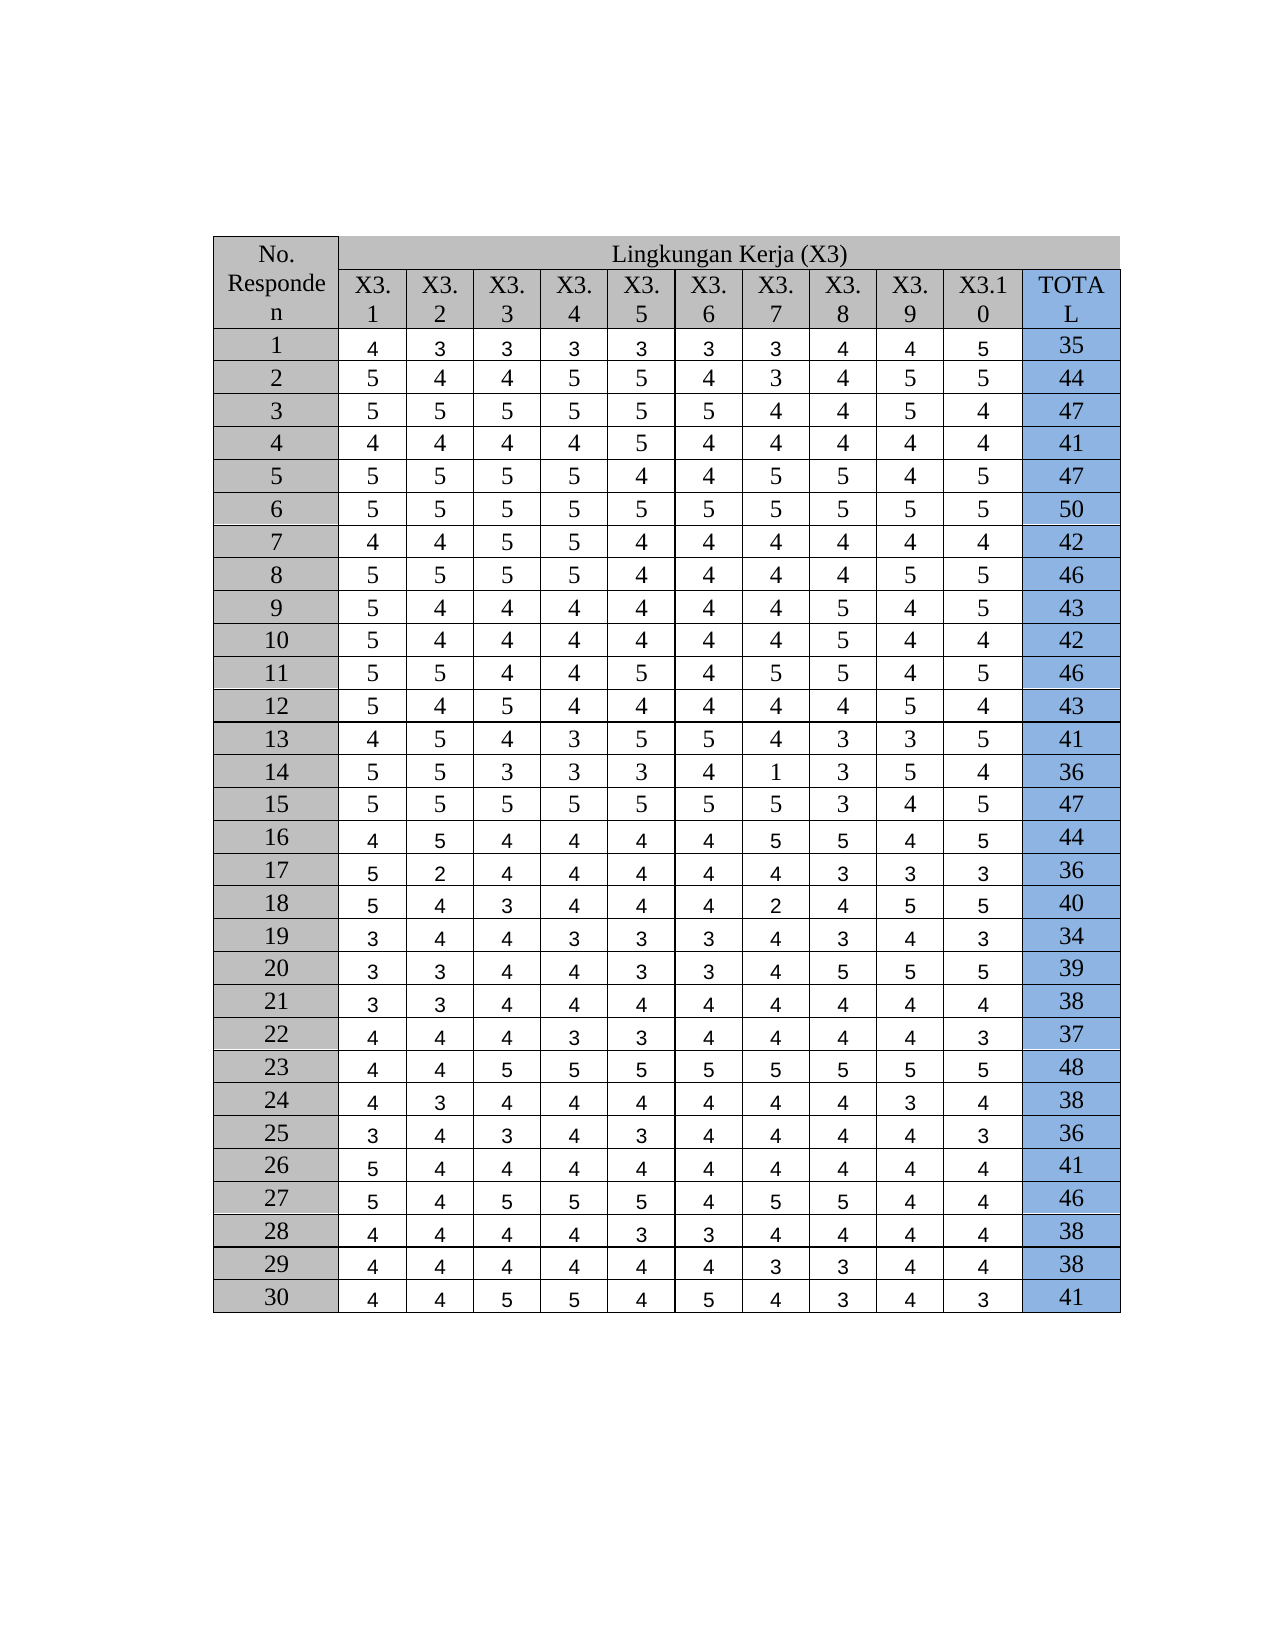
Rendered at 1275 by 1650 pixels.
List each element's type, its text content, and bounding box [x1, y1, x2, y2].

table_cell 3 [743, 329, 809, 360]
table_cell 4 [877, 1116, 943, 1148]
table_cell 23 [214, 1051, 338, 1082]
table_cell 4 [474, 361, 540, 393]
table_cell 4 [810, 394, 876, 426]
table_cell 3 [676, 919, 742, 951]
table_cell 5 [810, 821, 876, 853]
table_cell 5 [474, 558, 540, 590]
table_cell 4 [541, 657, 607, 688]
table_cell X3.3 [474, 270, 540, 328]
table_cell 3 [608, 1018, 674, 1049]
table_cell 4 [676, 427, 742, 459]
table_cell 3 [944, 1018, 1022, 1049]
table_cell 4 [474, 1248, 540, 1279]
table_cell 5 [541, 1051, 607, 1082]
table_cell 5 [810, 624, 876, 656]
table_cell 5 [944, 460, 1022, 492]
table_cell 5 [944, 723, 1022, 754]
table_cell 4 [474, 427, 540, 459]
table_cell 5 [474, 690, 540, 721]
table_cell 4 [810, 886, 876, 918]
table_cell 5 [877, 1051, 943, 1082]
table_cell 3 [743, 1248, 809, 1279]
table_cell TOTAL [1023, 270, 1120, 328]
table_cell 5 [474, 460, 540, 492]
table_cell 5 [407, 460, 473, 492]
table_cell 19 [214, 919, 338, 951]
table_cell 2 [743, 886, 809, 918]
table_cell 4 [877, 1215, 943, 1246]
table_cell 4 [676, 985, 742, 1017]
table_cell 22 [214, 1018, 338, 1049]
table_cell 30 [214, 1280, 338, 1312]
table_cell 8 [214, 558, 338, 590]
table_cell 5 [474, 394, 540, 426]
table_cell 5 [944, 952, 1022, 984]
table_cell 4 [944, 1248, 1022, 1279]
table_cell 3 [407, 985, 473, 1017]
table_cell 4 [407, 1051, 473, 1082]
table_cell 6 [214, 493, 338, 524]
table_cell 5 [608, 493, 674, 524]
table_cell 5 [407, 493, 473, 524]
table_cell 5 [339, 1149, 406, 1181]
table_cell 3 [676, 329, 742, 360]
table_cell 5 [944, 657, 1022, 688]
table_cell 5 [944, 886, 1022, 918]
table_cell 3 [810, 1248, 876, 1279]
table_cell 3 [810, 854, 876, 885]
table_cell 4 [676, 854, 742, 885]
table_cell 4 [214, 427, 338, 459]
table_cell 4 [944, 1182, 1022, 1213]
table_cell 4 [810, 985, 876, 1017]
table_cell 5 [944, 361, 1022, 393]
table_cell 4 [944, 985, 1022, 1017]
table_cell 3 [743, 361, 809, 393]
table_cell 4 [339, 526, 406, 557]
table_cell 5 [743, 1182, 809, 1213]
table_cell 5 [339, 591, 406, 623]
table_cell 4 [944, 394, 1022, 426]
table_cell 3 [407, 952, 473, 984]
table_cell 4 [743, 526, 809, 557]
table_cell 5 [877, 690, 943, 721]
table_cell 4 [743, 952, 809, 984]
table_cell 5 [676, 394, 742, 426]
table_cell 4 [407, 1280, 473, 1312]
table_cell 41 [1023, 1149, 1120, 1181]
table_cell 3 [407, 1083, 473, 1115]
table_cell 28 [214, 1215, 338, 1246]
table_cell 5 [810, 460, 876, 492]
table_cell 4 [474, 854, 540, 885]
table_cell 5 [877, 886, 943, 918]
table_cell 4 [810, 1215, 876, 1246]
table_cell 26 [214, 1149, 338, 1181]
table_cell X3.7 [743, 270, 809, 328]
table_cell 5 [877, 493, 943, 524]
table_cell 4 [944, 755, 1022, 787]
table_cell 5 [474, 493, 540, 524]
table_cell 4 [944, 1215, 1022, 1246]
table_cell 3 [676, 1215, 742, 1246]
table_cell 4 [407, 526, 473, 557]
table_cell 43 [1023, 690, 1120, 721]
table_cell 5 [810, 952, 876, 984]
table_cell 4 [608, 985, 674, 1017]
table_cell 14 [214, 755, 338, 787]
table_cell 2 [407, 854, 473, 885]
table_cell 5 [407, 394, 473, 426]
table_cell 5 [407, 558, 473, 590]
table_cell 4 [474, 657, 540, 688]
table_cell 5 [944, 821, 1022, 853]
table_cell 4 [743, 1149, 809, 1181]
table_cell 4 [541, 624, 607, 656]
table_cell 4 [608, 591, 674, 623]
table_header No. Responden [214, 237, 338, 328]
table_cell 4 [608, 821, 674, 853]
table_cell 4 [810, 329, 876, 360]
table_cell X3.5 [608, 270, 674, 328]
table_cell 4 [944, 526, 1022, 557]
table_cell 5 [944, 493, 1022, 524]
table_cell 4 [474, 723, 540, 754]
table_cell 4 [676, 624, 742, 656]
table_cell 4 [877, 657, 943, 688]
table_cell 4 [608, 558, 674, 590]
table_cell 5 [407, 788, 473, 820]
table_cell X3.2 [407, 270, 473, 328]
table_cell 5 [877, 755, 943, 787]
table_cell 3 [608, 1116, 674, 1148]
table_cell 4 [676, 1018, 742, 1049]
table_cell 4 [474, 624, 540, 656]
table_cell 7 [214, 526, 338, 557]
table_cell 3 [608, 1215, 674, 1246]
table_cell 36 [1023, 755, 1120, 787]
table_cell 4 [743, 1083, 809, 1115]
table_cell 5 [474, 788, 540, 820]
table_cell 4 [541, 985, 607, 1017]
table_cell 5 [339, 657, 406, 688]
table_cell 4 [608, 460, 674, 492]
table_cell 4 [676, 1116, 742, 1148]
table_cell 4 [541, 886, 607, 918]
table_cell 3 [877, 723, 943, 754]
table_cell 5 [877, 394, 943, 426]
table_cell 4 [407, 886, 473, 918]
table_cell 4 [474, 952, 540, 984]
table_cell 3 [339, 919, 406, 951]
table_cell 4 [676, 1149, 742, 1181]
table_cell 44 [1023, 821, 1120, 853]
table_cell 4 [676, 690, 742, 721]
table_cell 5 [339, 558, 406, 590]
table_cell 4 [541, 690, 607, 721]
table_cell 17 [214, 854, 338, 885]
table_cell 4 [339, 1280, 406, 1312]
table_cell 4 [810, 1149, 876, 1181]
table_cell 4 [608, 1248, 674, 1279]
table_cell 4 [743, 1018, 809, 1049]
table_cell 5 [474, 1182, 540, 1213]
table_cell 4 [877, 1149, 943, 1181]
table_cell 46 [1023, 657, 1120, 688]
table_cell 5 [944, 329, 1022, 360]
table_cell 4 [474, 1083, 540, 1115]
table_cell 41 [1023, 723, 1120, 754]
table_cell 4 [608, 624, 674, 656]
table_cell 3 [407, 329, 473, 360]
table_cell 4 [339, 723, 406, 754]
table_cell 4 [743, 1116, 809, 1148]
table_cell 47 [1023, 394, 1120, 426]
table_cell 9 [214, 591, 338, 623]
table_cell 5 [541, 526, 607, 557]
table_cell 41 [1023, 427, 1120, 459]
table_cell 5 [339, 886, 406, 918]
table_cell 4 [877, 788, 943, 820]
table_cell 3 [810, 919, 876, 951]
table_cell X3.1 [339, 270, 406, 328]
table_cell 4 [474, 821, 540, 853]
table_cell 4 [608, 1280, 674, 1312]
table_cell 5 [743, 460, 809, 492]
table_cell 4 [944, 1083, 1022, 1115]
table_cell 5 [541, 558, 607, 590]
table_cell 25 [214, 1116, 338, 1148]
table_cell 5 [541, 1280, 607, 1312]
table_cell 4 [877, 591, 943, 623]
table_cell 4 [407, 1018, 473, 1049]
table_cell 4 [944, 427, 1022, 459]
table_cell 38 [1023, 1083, 1120, 1115]
table_cell 5 [743, 1051, 809, 1082]
table_cell 4 [541, 952, 607, 984]
table_cell 3 [474, 1116, 540, 1148]
table_cell 4 [877, 427, 943, 459]
table_cell 4 [877, 1248, 943, 1279]
table_cell 4 [608, 690, 674, 721]
table_cell 4 [541, 591, 607, 623]
table_cell 4 [407, 624, 473, 656]
table_cell 4 [743, 854, 809, 885]
table_cell 4 [407, 427, 473, 459]
table_cell 3 [608, 755, 674, 787]
table_cell 4 [541, 1248, 607, 1279]
table_cell 15 [214, 788, 338, 820]
table_cell 4 [541, 1149, 607, 1181]
table_cell 4 [339, 1051, 406, 1082]
table_cell 4 [608, 526, 674, 557]
table_cell 5 [743, 657, 809, 688]
table_cell 3 [339, 985, 406, 1017]
table_cell 3 [944, 1280, 1022, 1312]
table_cell 4 [877, 1018, 943, 1049]
table_cell 41 [1023, 1280, 1120, 1312]
table_cell 4 [743, 985, 809, 1017]
table_cell 3 [877, 854, 943, 885]
table_cell 43 [1023, 591, 1120, 623]
table_cell 4 [877, 1182, 943, 1213]
table_cell 3 [608, 329, 674, 360]
table_cell 4 [407, 1182, 473, 1213]
table_cell 5 [339, 493, 406, 524]
table_cell 5 [339, 460, 406, 492]
table_cell 18 [214, 886, 338, 918]
table_cell 4 [407, 1248, 473, 1279]
table_cell 4 [676, 1182, 742, 1213]
table_cell 4 [944, 624, 1022, 656]
table_cell 5 [944, 558, 1022, 590]
table_cell 4 [474, 919, 540, 951]
table_cell 5 [944, 1051, 1022, 1082]
table_cell 3 [541, 755, 607, 787]
table_cell 3 [214, 394, 338, 426]
table_cell 4 [877, 821, 943, 853]
table_cell 3 [810, 723, 876, 754]
table_cell 1 [743, 755, 809, 787]
table_cell 3 [541, 919, 607, 951]
table_cell 36 [1023, 854, 1120, 885]
table_cell 29 [214, 1248, 338, 1279]
table_cell 5 [541, 460, 607, 492]
table_cell 47 [1023, 460, 1120, 492]
table_cell 4 [743, 690, 809, 721]
table_cell 4 [743, 427, 809, 459]
table_cell 4 [810, 558, 876, 590]
table_cell 1 [214, 329, 338, 360]
table_cell 5 [877, 558, 943, 590]
table_cell 4 [877, 624, 943, 656]
table_cell 5 [608, 723, 674, 754]
table_cell 4 [877, 526, 943, 557]
table_cell 4 [810, 690, 876, 721]
table_cell 46 [1023, 1182, 1120, 1213]
table_cell 4 [608, 854, 674, 885]
table_cell 4 [541, 854, 607, 885]
table_cell 4 [676, 361, 742, 393]
table_cell 4 [339, 1083, 406, 1115]
table_cell 47 [1023, 788, 1120, 820]
table_cell 5 [541, 788, 607, 820]
table_cell 5 [541, 361, 607, 393]
table_cell 5 [608, 788, 674, 820]
table_cell 5 [474, 526, 540, 557]
table_cell 36 [1023, 1116, 1120, 1148]
table_cell 4 [541, 821, 607, 853]
table_cell 3 [474, 886, 540, 918]
table_cell 27 [214, 1182, 338, 1213]
table_cell 4 [608, 886, 674, 918]
table_cell 4 [676, 558, 742, 590]
table_cell 5 [541, 1182, 607, 1213]
table_cell 11 [214, 657, 338, 688]
table_cell 3 [339, 952, 406, 984]
table_cell 21 [214, 985, 338, 1017]
table_cell 4 [339, 1018, 406, 1049]
table_cell 5 [608, 361, 674, 393]
table_cell 4 [541, 427, 607, 459]
table_cell 4 [944, 690, 1022, 721]
table_cell 5 [407, 723, 473, 754]
table_cell 4 [474, 591, 540, 623]
table_cell 4 [339, 1215, 406, 1246]
table_cell 4 [743, 1215, 809, 1246]
table_cell 4 [676, 1248, 742, 1279]
table_cell 3 [810, 755, 876, 787]
table_cell 5 [676, 1280, 742, 1312]
table_cell 5 [743, 788, 809, 820]
table_cell 3 [541, 723, 607, 754]
table_cell 40 [1023, 886, 1120, 918]
table_cell 5 [339, 854, 406, 885]
table_cell 3 [676, 952, 742, 984]
table_cell 39 [1023, 952, 1120, 984]
table_cell 4 [474, 1149, 540, 1181]
table_cell 5 [608, 1051, 674, 1082]
table_cell 5 [339, 690, 406, 721]
table_cell 4 [743, 919, 809, 951]
table_cell 4 [407, 690, 473, 721]
table_cell 38 [1023, 1248, 1120, 1279]
table_cell 38 [1023, 985, 1120, 1017]
table_cell 4 [541, 1116, 607, 1148]
table_cell 4 [743, 394, 809, 426]
table_cell 5 [541, 394, 607, 426]
table_cell 4 [877, 985, 943, 1017]
table_cell 4 [608, 1149, 674, 1181]
table_cell 5 [339, 788, 406, 820]
table_cell 5 [214, 460, 338, 492]
table_cell 5 [676, 493, 742, 524]
table_cell 5 [339, 394, 406, 426]
table_cell 5 [743, 493, 809, 524]
table_cell 3 [877, 1083, 943, 1115]
table_cell 3 [541, 1018, 607, 1049]
table_cell 5 [541, 493, 607, 524]
table_cell 4 [676, 886, 742, 918]
table_cell 3 [608, 952, 674, 984]
table_cell 4 [676, 1083, 742, 1115]
table_cell 5 [407, 657, 473, 688]
table_cell 4 [810, 1083, 876, 1115]
table_cell 4 [676, 460, 742, 492]
table_cell 3 [541, 329, 607, 360]
table_cell 4 [407, 1116, 473, 1148]
table_cell 4 [743, 1280, 809, 1312]
table_cell 5 [474, 1051, 540, 1082]
table_cell 3 [810, 1280, 876, 1312]
table_cell 12 [214, 690, 338, 721]
table_cell 4 [339, 329, 406, 360]
table_cell 5 [407, 755, 473, 787]
table_cell 3 [474, 755, 540, 787]
table_cell 4 [407, 919, 473, 951]
table_cell 5 [608, 427, 674, 459]
table_cell 5 [676, 723, 742, 754]
table_cell 5 [944, 788, 1022, 820]
table_cell 50 [1023, 493, 1120, 524]
table_cell 5 [676, 788, 742, 820]
table_cell 4 [339, 427, 406, 459]
table_cell 48 [1023, 1051, 1120, 1082]
table_cell 4 [474, 985, 540, 1017]
table_cell 16 [214, 821, 338, 853]
table_cell 5 [339, 624, 406, 656]
table_cell X3.4 [541, 270, 607, 328]
table_cell 3 [810, 788, 876, 820]
table_cell 5 [877, 952, 943, 984]
table_cell 5 [608, 657, 674, 688]
table_cell 5 [608, 394, 674, 426]
table_cell 4 [474, 1018, 540, 1049]
table_cell 4 [877, 919, 943, 951]
table_cell 46 [1023, 558, 1120, 590]
table_cell X3.10 [944, 270, 1022, 328]
table_cell 3 [339, 1116, 406, 1148]
table_cell 42 [1023, 624, 1120, 656]
table_cell 38 [1023, 1215, 1120, 1246]
table_cell 4 [676, 657, 742, 688]
table_cell 4 [877, 460, 943, 492]
table_cell 4 [608, 1083, 674, 1115]
table_cell 20 [214, 952, 338, 984]
table_cell 5 [676, 1051, 742, 1082]
table_cell 4 [743, 591, 809, 623]
table_cell 5 [810, 657, 876, 688]
table_cell 13 [214, 723, 338, 754]
table_cell 4 [743, 624, 809, 656]
table_cell 3 [944, 919, 1022, 951]
table_cell 34 [1023, 919, 1120, 951]
table_cell 3 [608, 919, 674, 951]
table_cell 4 [810, 526, 876, 557]
table_cell 4 [676, 755, 742, 787]
table_cell 5 [810, 591, 876, 623]
table_cell 3 [944, 854, 1022, 885]
table_header Lingkungan Kerja (X3) [339, 236, 1120, 269]
table_cell 4 [541, 1083, 607, 1115]
table_cell 5 [743, 821, 809, 853]
table_cell 4 [944, 1149, 1022, 1181]
table_cell 4 [810, 427, 876, 459]
table_cell 35 [1023, 329, 1120, 360]
table_cell 4 [877, 1280, 943, 1312]
table_cell 37 [1023, 1018, 1120, 1049]
table_cell 5 [608, 1182, 674, 1213]
table_cell 4 [743, 723, 809, 754]
table_cell 5 [339, 1182, 406, 1213]
table_cell 4 [407, 361, 473, 393]
table_cell 5 [944, 591, 1022, 623]
table_cell 5 [339, 755, 406, 787]
table_cell 4 [339, 821, 406, 853]
table_cell X3.6 [676, 270, 742, 328]
table_cell 5 [474, 1280, 540, 1312]
table_cell 42 [1023, 526, 1120, 557]
table_cell 4 [407, 591, 473, 623]
table_cell 4 [743, 558, 809, 590]
table_cell 4 [676, 821, 742, 853]
table_cell 3 [944, 1116, 1022, 1148]
table_cell 4 [407, 1215, 473, 1246]
table_cell 2 [214, 361, 338, 393]
table_cell 5 [877, 361, 943, 393]
table_cell 5 [407, 821, 473, 853]
table_cell 4 [676, 526, 742, 557]
table_cell 4 [877, 329, 943, 360]
table_cell 4 [339, 1248, 406, 1279]
table_cell 4 [676, 591, 742, 623]
table_cell 4 [810, 1018, 876, 1049]
table_cell 3 [474, 329, 540, 360]
table_cell 5 [810, 493, 876, 524]
table_cell 5 [810, 1051, 876, 1082]
table_cell X3.8 [810, 270, 876, 328]
table_cell 5 [810, 1182, 876, 1213]
table_cell 5 [339, 361, 406, 393]
table_cell 4 [407, 1149, 473, 1181]
table_cell 4 [474, 1215, 540, 1246]
table_cell 4 [541, 1215, 607, 1246]
table_cell 44 [1023, 361, 1120, 393]
table_cell 4 [810, 361, 876, 393]
table_cell X3.9 [877, 270, 943, 328]
table_cell 4 [810, 1116, 876, 1148]
table_cell 10 [214, 624, 338, 656]
table_cell 24 [214, 1083, 338, 1115]
